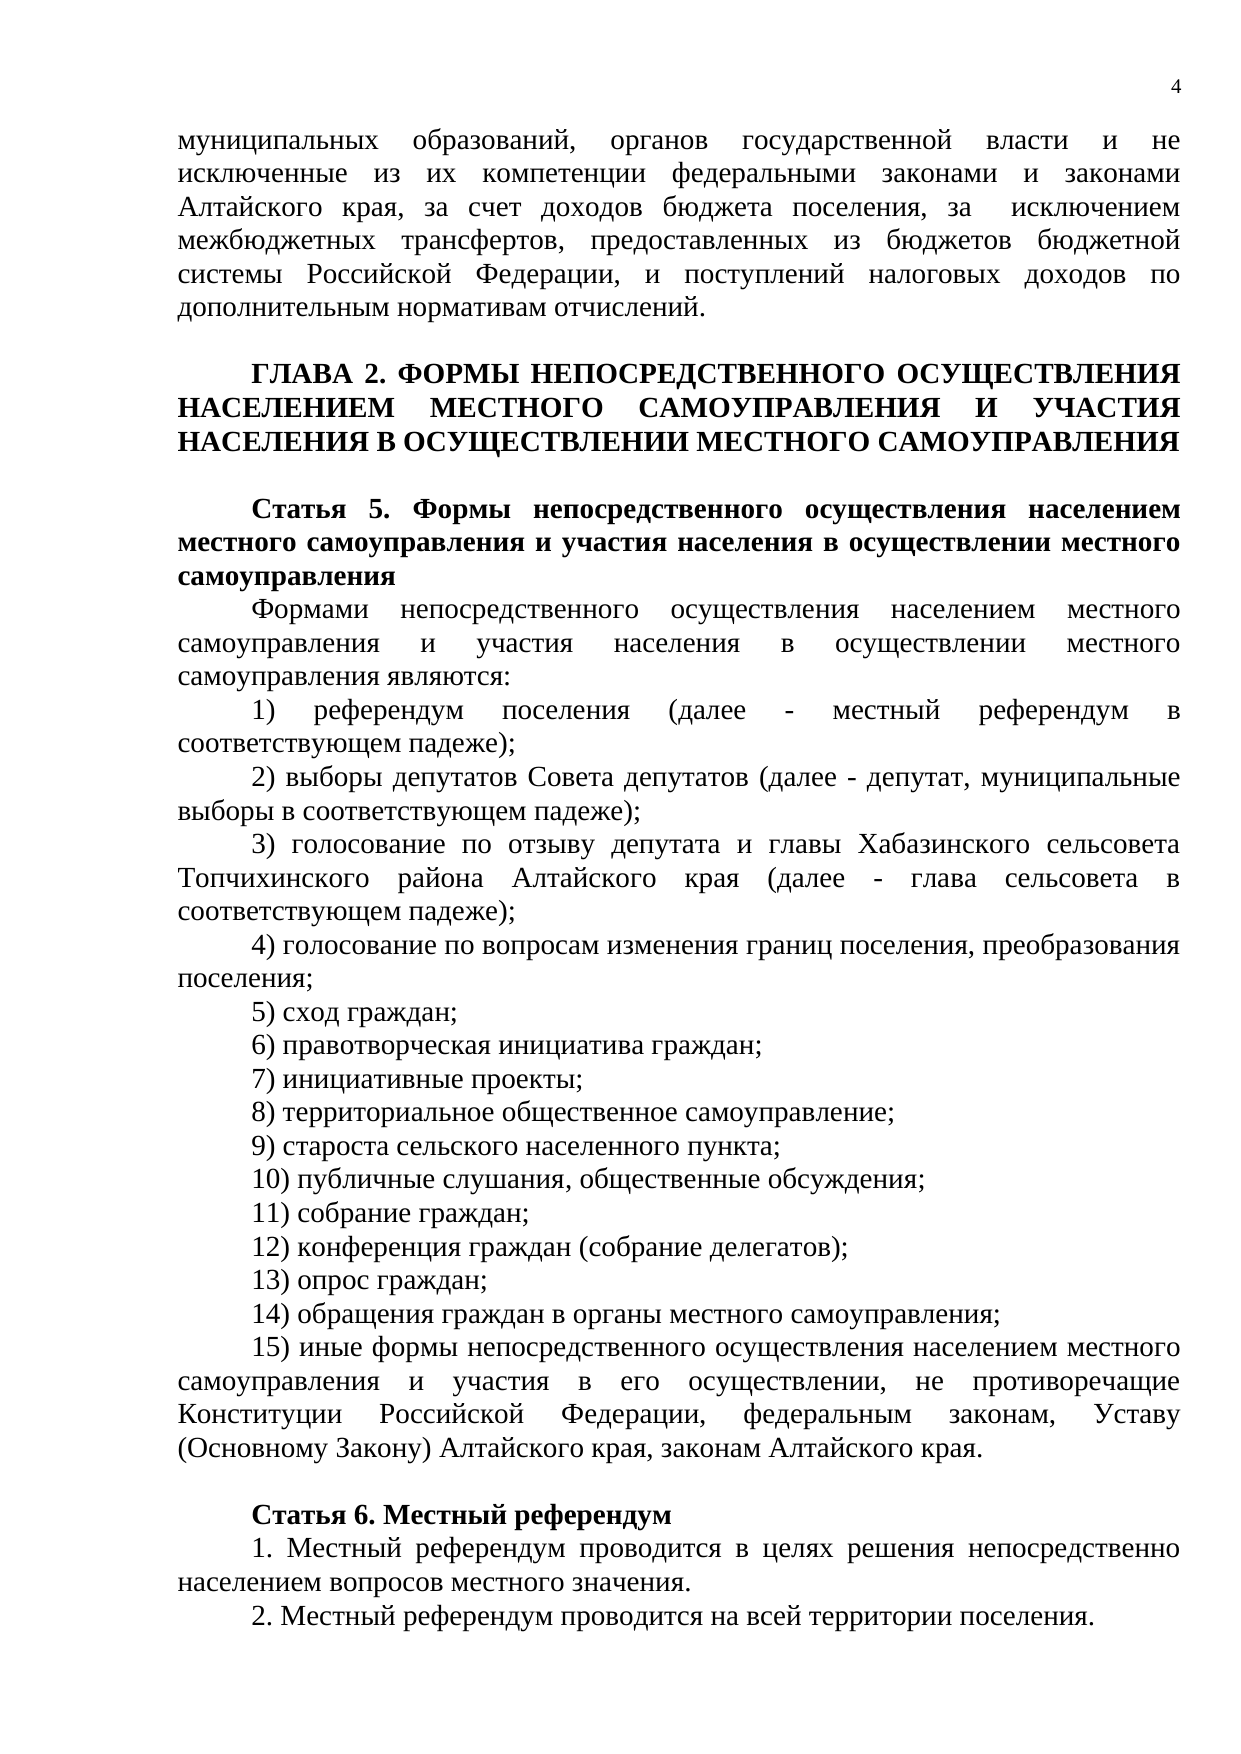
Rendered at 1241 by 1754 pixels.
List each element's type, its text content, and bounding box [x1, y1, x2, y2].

text 15) иные формы непосредственного осуществления населением местного самоуправления и участия в его осуществлении, не противоречащие Конституции Российской Федерации, федеральным законам, Уставу (Основному Закону) Алтайского края, законам Алтайского края. [177, 1329, 1181, 1463]
text 4) голосование по вопросам изменения границ поселения, преобразования поселения; [177, 927, 1181, 994]
text 7) инициативные проекты; [177, 1061, 1181, 1094]
text Статья 6. Местный референдум [177, 1497, 1181, 1531]
text ГЛАВА 2. ФОРМЫ НЕПОСРЕДСТВЕННОГО ОСУЩЕСТВЛЕНИЯ НАСЕЛЕНИЕМ МЕСТНОГО САМОУПРАВЛЕНИЯ И УЧАСТИЯ НАСЕЛЕНИЯ В ОСУЩЕСТВЛЕНИИ МЕСТНОГО САМОУПРАВЛЕНИЯ [177, 357, 1181, 457]
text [177, 122, 1181, 323]
text 6) правотворческая инициатива граждан; [177, 1027, 1181, 1061]
text 14) обращения граждан в органы местного самоуправления; [177, 1296, 1181, 1329]
text 13) опрос граждан; [177, 1262, 1181, 1296]
text 10) публичные слушания, общественные обсуждения; [177, 1162, 1181, 1195]
text 1. Местный референдум проводится в целях решения непосредственно населением вопросов местного значения. [177, 1531, 1181, 1598]
text 1) референдум поселения (далее - местный референдум в соответствующем падеже); [177, 692, 1181, 759]
text Формами непосредственного осуществления населением местного самоуправления и участия населения в осуществлении местного самоуправления являются: [177, 591, 1181, 692]
text 3) голосование по отзыву депутата и главы Хабазинского сельсовета Топчихинского района Алтайского края (далее - глава сельсовета в соответствующем падеже); [177, 826, 1181, 927]
text 12) конференция граждан (собрание делегатов); [177, 1229, 1181, 1262]
text 2) выборы депутатов Совета депутатов (далее - депутат, муниципальные выборы в соответствующем падеже); [177, 759, 1181, 826]
text 9) староста сельского населенного пункта; [177, 1128, 1181, 1162]
text 2. Местный референдум проводится на всей территории поселения. [177, 1598, 1181, 1631]
text 5) сход граждан; [177, 994, 1181, 1027]
text 8) территориальное общественное самоуправление; [177, 1094, 1181, 1128]
text 11) собрание граждан; [177, 1195, 1181, 1229]
text Статья 5. Формы непосредственного осуществления населением местного самоуправления и участия населения в осуществлении местного самоуправления [177, 491, 1181, 591]
